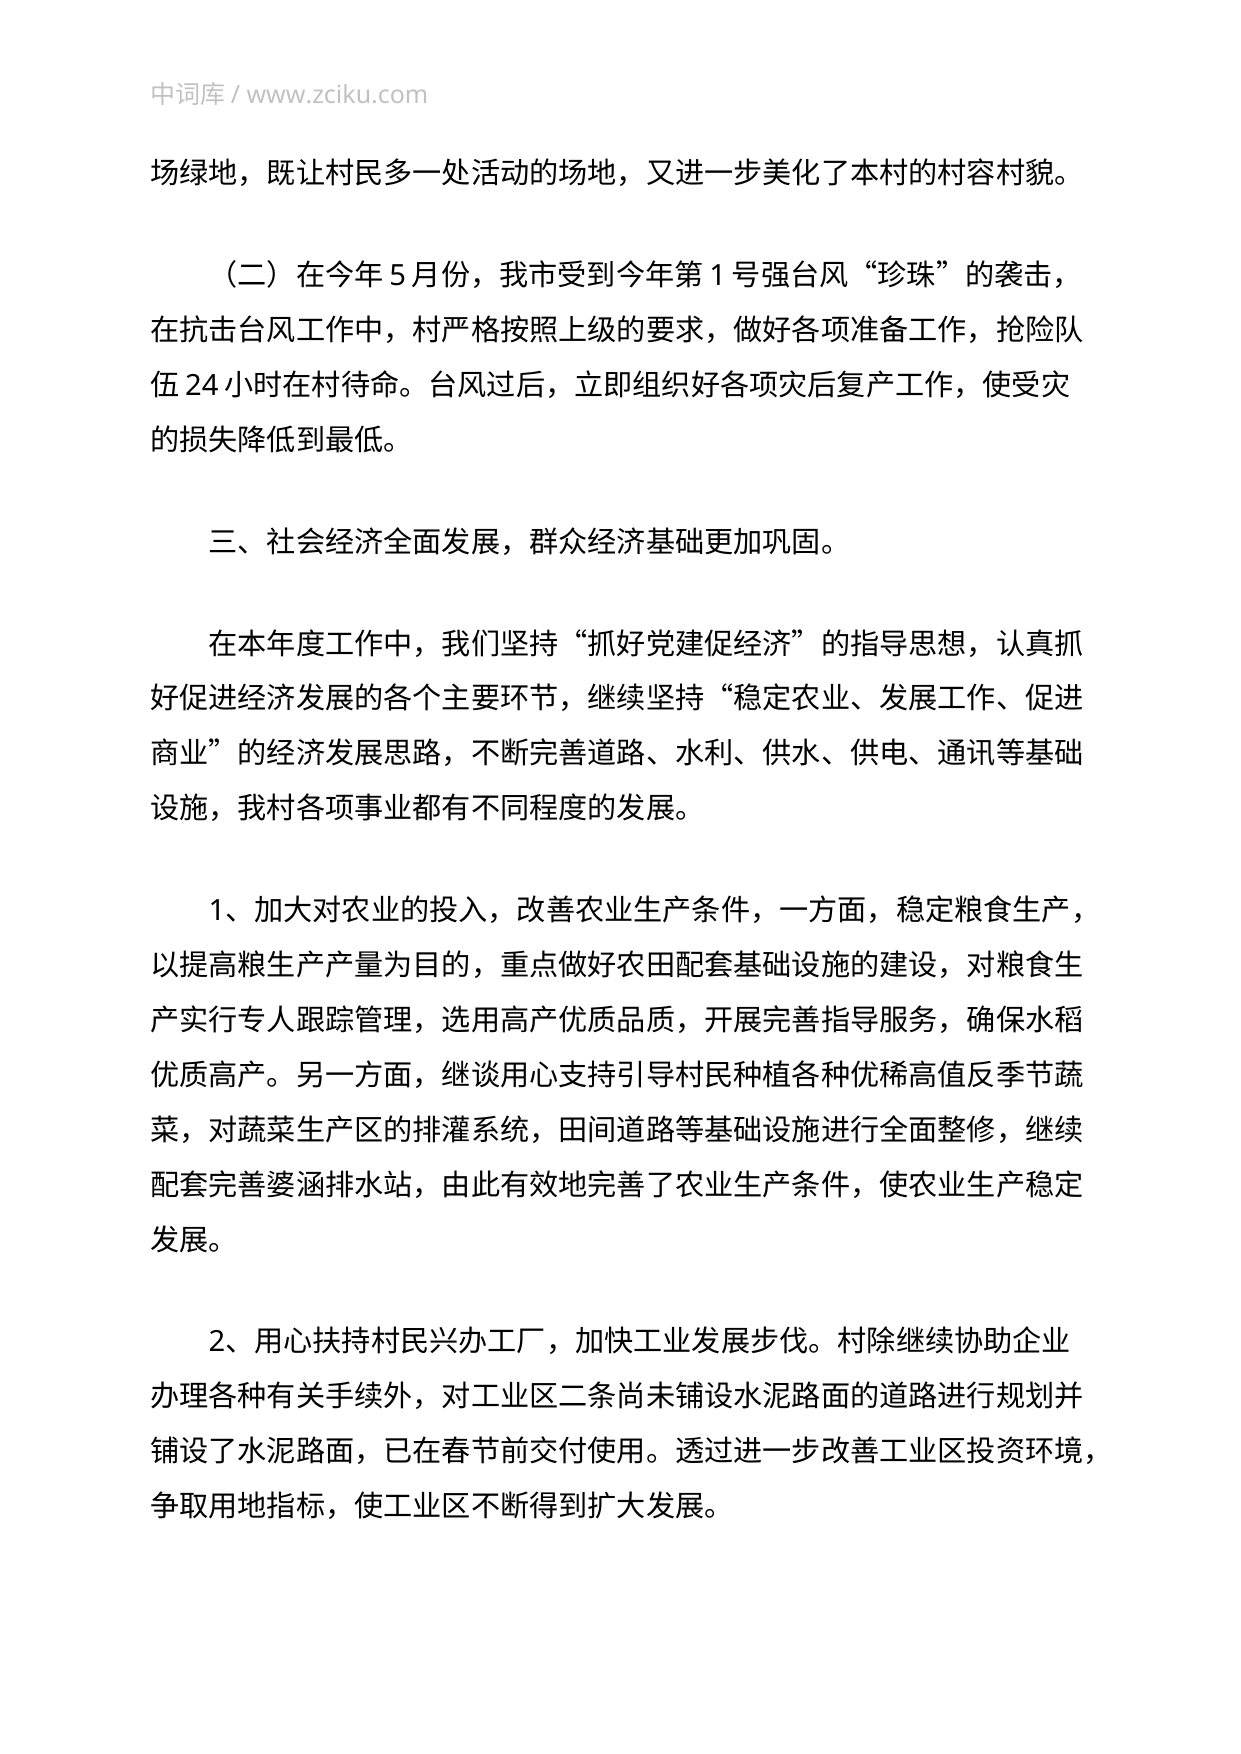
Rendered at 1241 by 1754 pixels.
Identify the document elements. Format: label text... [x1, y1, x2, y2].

text 在本年度工作中，我们坚持“抓好党建促经济”的指导思想，认真抓好促进经济发展的各个主要环节，继续坚持“稳定农业、发展工作、促进商业”的经济发展思路，不断完善道路、水利、供水、供电、通讯等基础设施，我村各项事业都有不同程度的发展。 [150, 620, 1090, 827]
text 1、加大对农业的投入，改善农业生产条件，一方面，稳定粮食生产，以提高粮生产产量为目的，重点做好农田配套基础设施的建设，对粮食生产实行专人跟踪管理，选用高产优质品质，开展完善指导服务，确保水稻优质高产。另一方面，继谈用心支持引导村民种植各种优稀高值反季节蔬菜，对蔬菜生产区的排灌系统，田间道路等基础设施进行全面整修，继续配套完善婆涵排水站，由此有效地完善了农业生产条件，使农业生产稳定发展。 [150, 887, 1090, 1258]
text 三、社会经济全面发展，群众经济基础更加巩固。 [150, 518, 1090, 561]
text （二）在今年5月份，我市受到今年第1号强台风“珍珠”的袭击，在抗击台风工作中，村严格按照上级的要求，做好各项准备工作，抢险队伍24小时在村待命。台风过后，立即组织好各项灾后复产工作，使受灾的损失降低到最低。 [150, 252, 1090, 459]
text 2、用心扶持村民兴办工厂，加快工业发展步伐。村除继续协助企业办理各种有关手续外，对工业区二条尚未铺设水泥路面的道路进行规划并铺设了水泥路面，已在春节前交付使用。透过进一步改善工业区投资环境，争取用地指标，使工业区不断得到扩大发展。 [150, 1318, 1090, 1525]
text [150, 150, 1090, 192]
